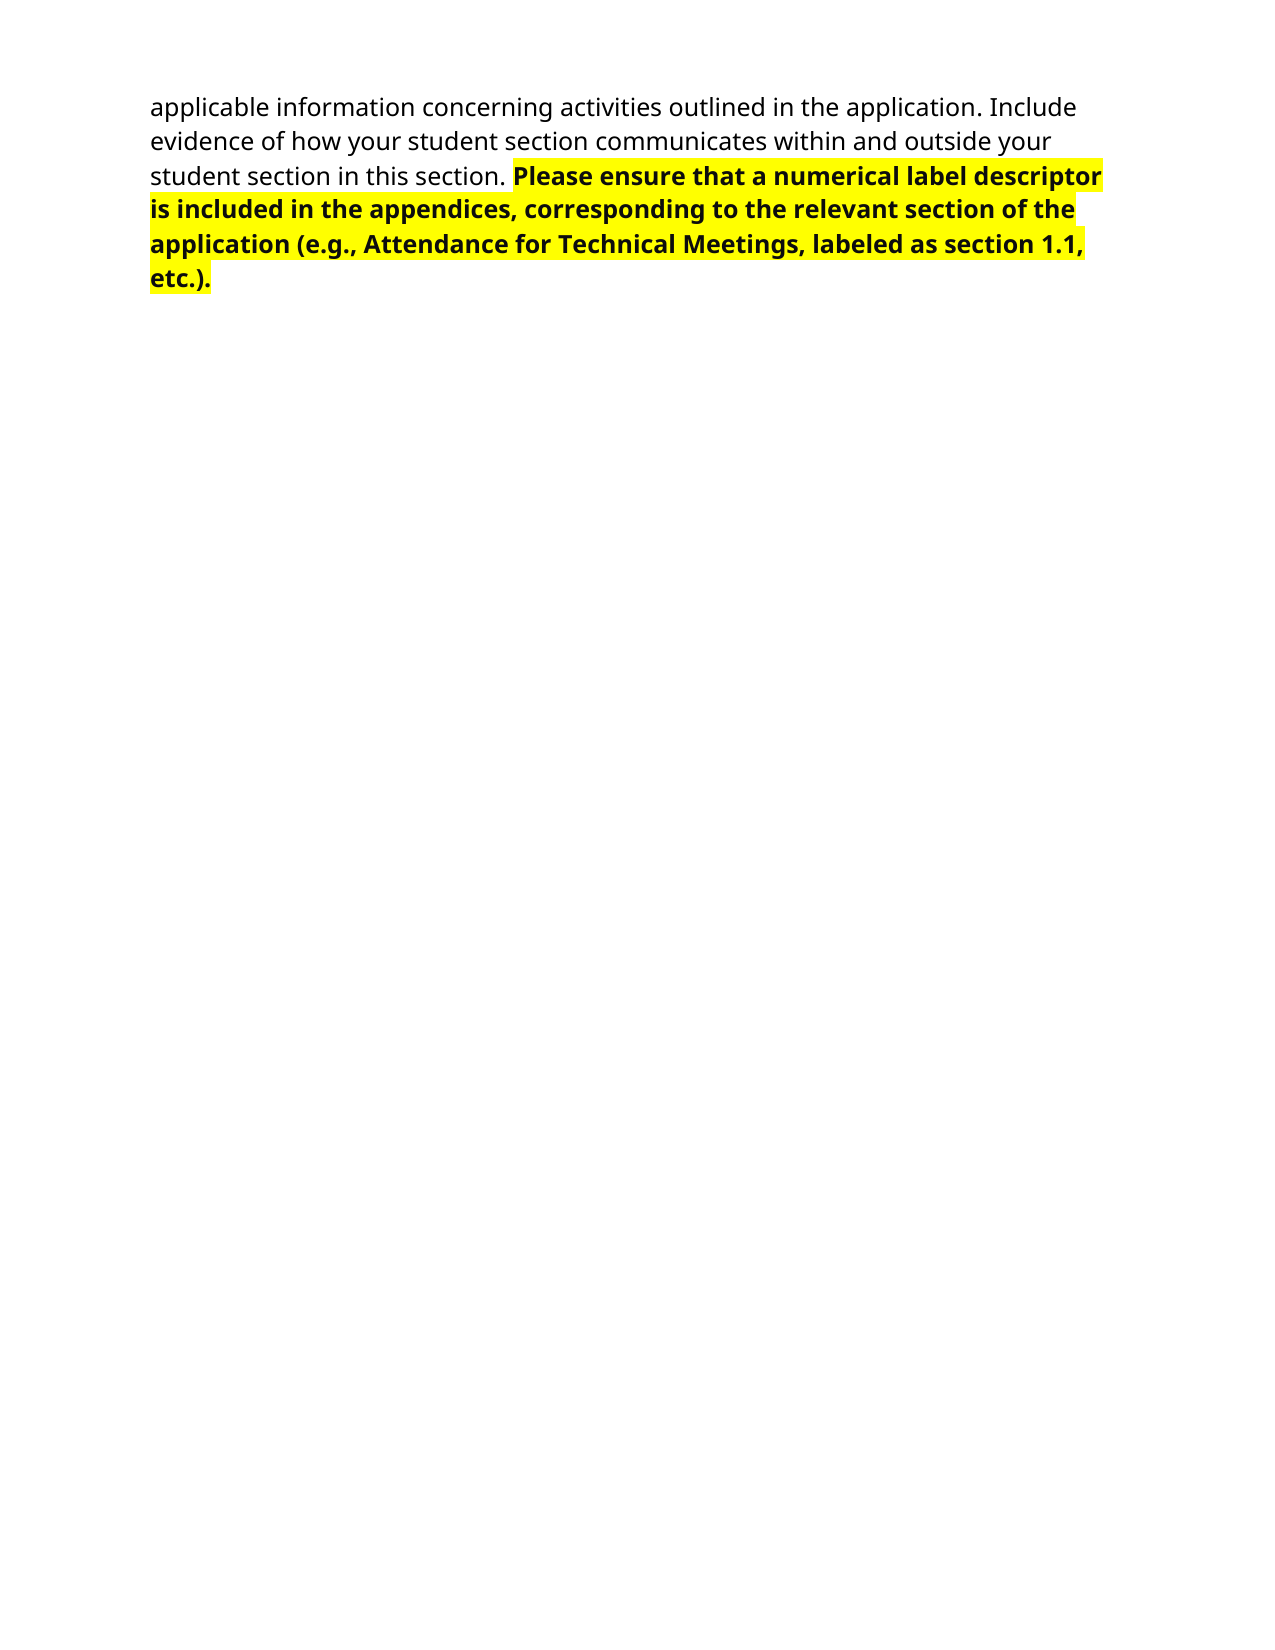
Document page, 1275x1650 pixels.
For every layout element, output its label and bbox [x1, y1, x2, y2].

text [150, 90, 1125, 294]
